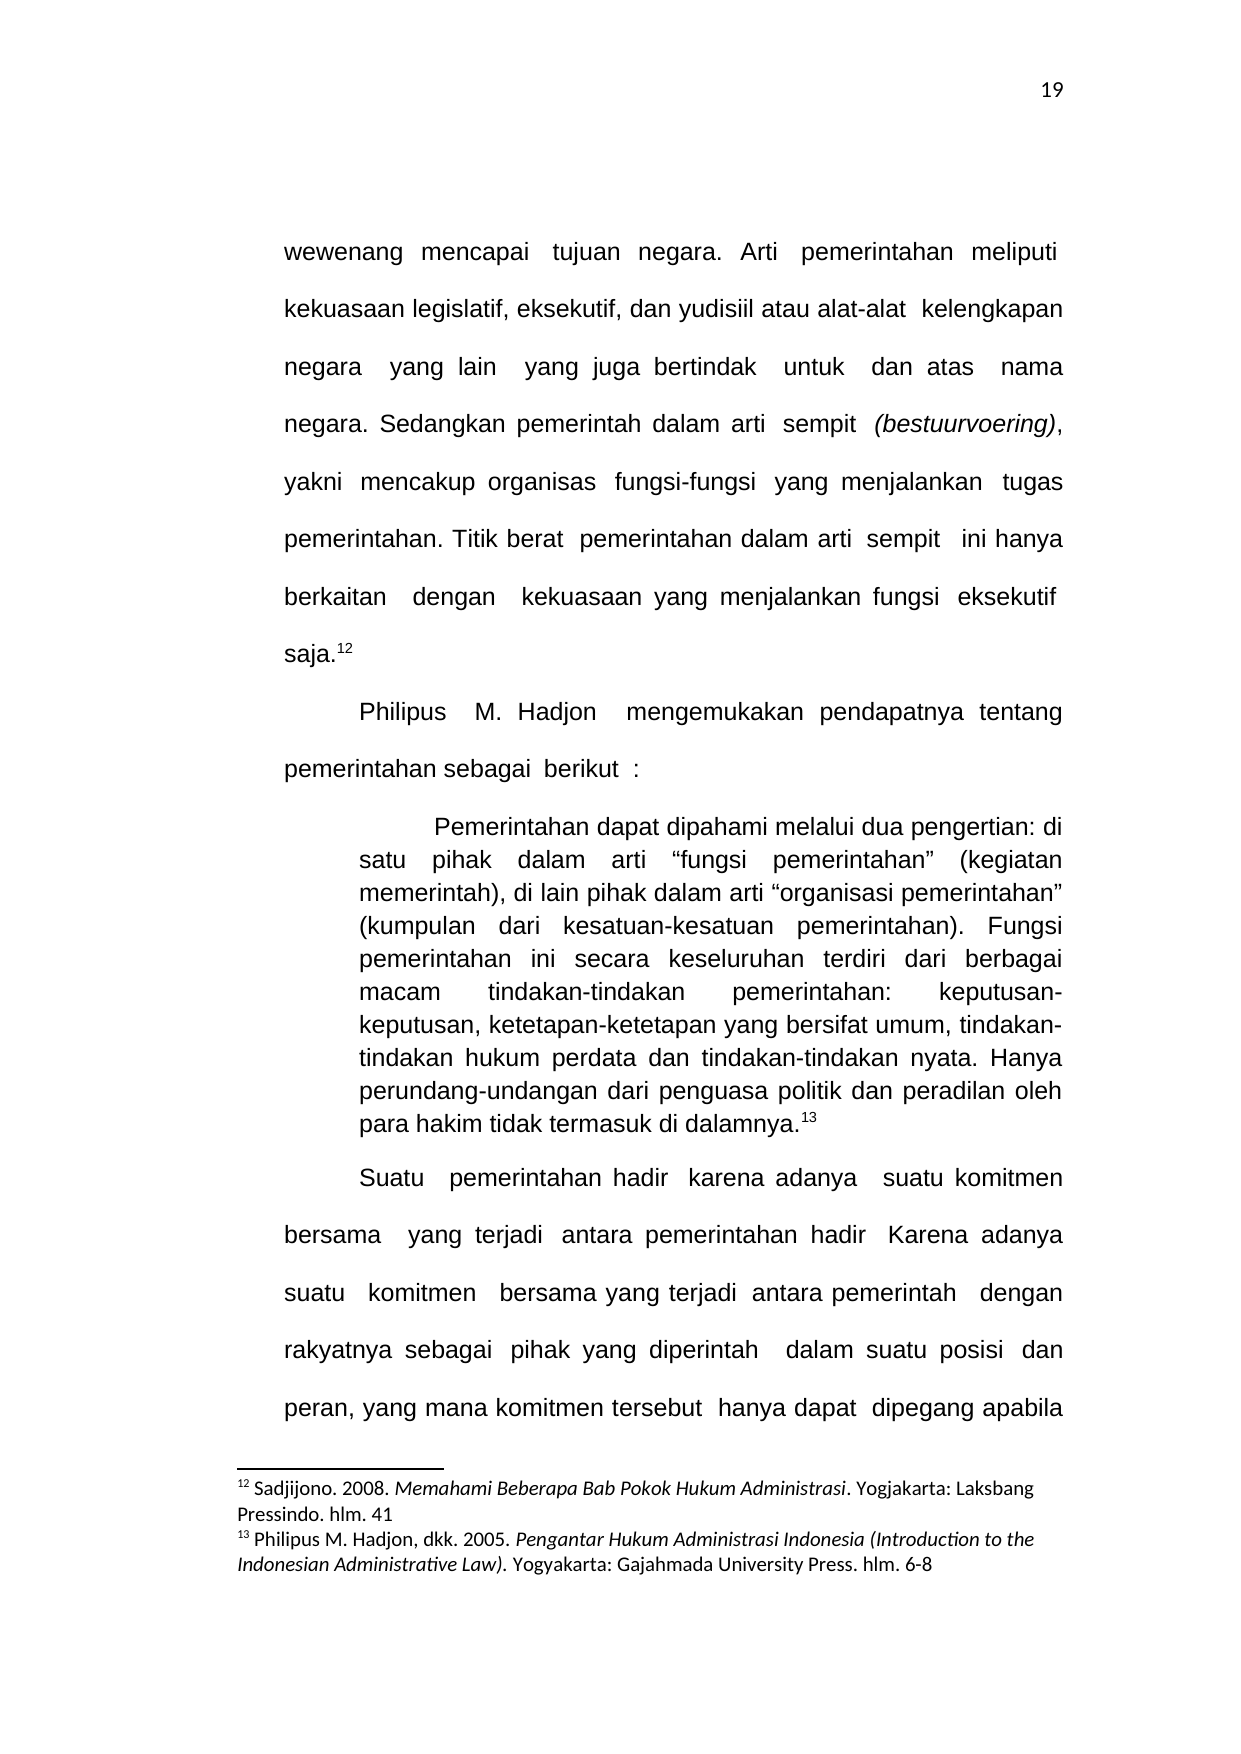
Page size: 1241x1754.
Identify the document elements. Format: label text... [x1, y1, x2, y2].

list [284, 1163, 1063, 1422]
list Philipus sM. Hadjonn mengemukakan pendapatnya tentang pemerintahan sebagaii berikutt : [284, 697, 1063, 783]
text Pemerintahan dapat dipahami melalui dua pengertian: di satu pihak dalam arti “fungsi pemerintahan” (kegiatan memerintah), di lain pihak dalam arti “organisasi pemerintahan” (kumpulan dari kesatuan-kesatuan pemerintahan). Fungsi pemerintahan ini secara keseluruhan terdiri dari berbagai macam tindakan-tindakan pemerintahan: keputusan-keputusan, ketetapan-ketetapan yang bersifat umum, tindakan-tindakan hukum perdata dan tindakan-tindakan nyata. Hanya perundang-undangan dari penguasa politik dan peradilan oleh para hakim tidak termasuk di dalamnya. [359, 812, 1063, 1138]
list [284, 237, 1063, 668]
